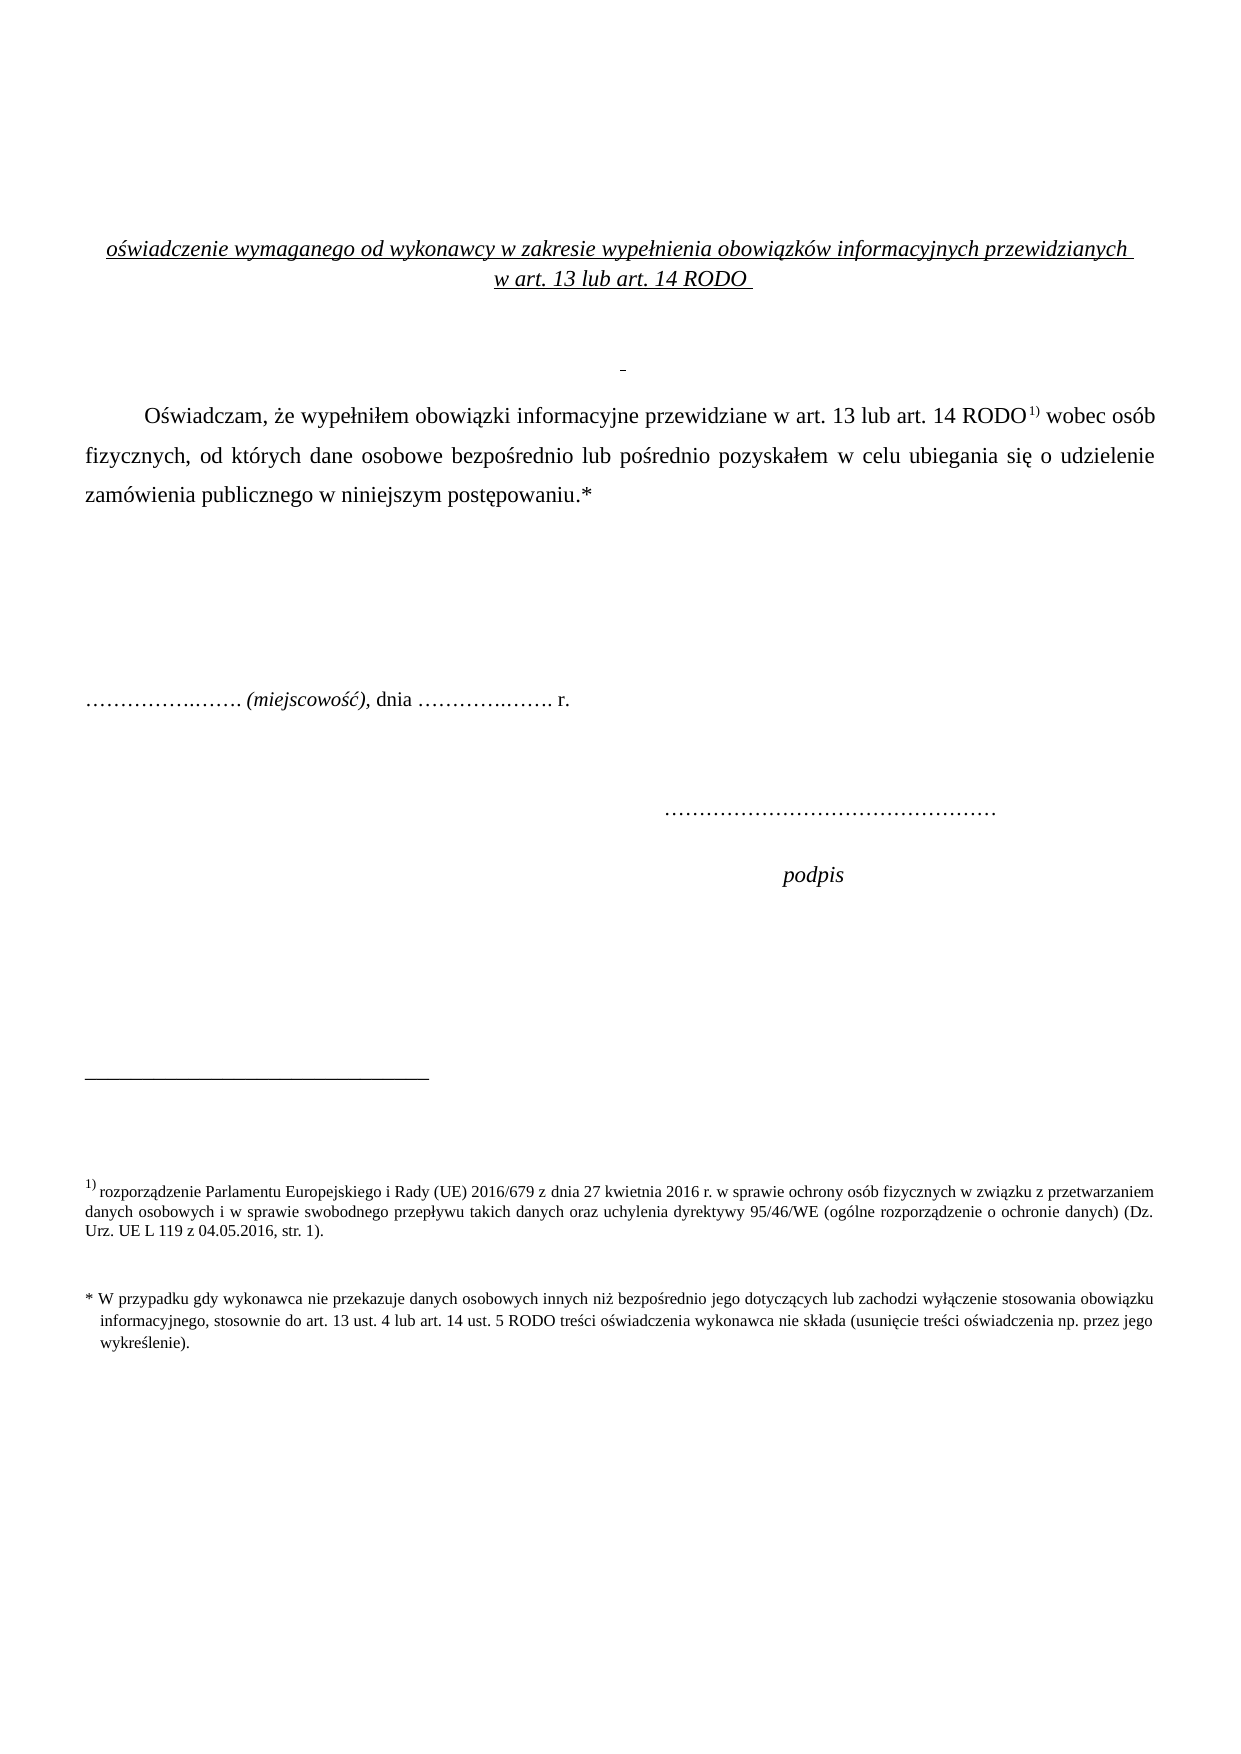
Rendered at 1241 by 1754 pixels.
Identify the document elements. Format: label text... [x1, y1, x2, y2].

text oświadczenie wymaganego od wykonawcy w zakresie wypełnienia obowiązków informacyjnych przewidzianych w art. 13 lub art. 14 RODO [85, 235, 1155, 291]
text ………………………………………… [85, 796, 1155, 819]
text ______________________________ [85, 1056, 1155, 1082]
text 1) rozporządzenie Parlamentu Europejskiego i Rady (UE) 2016/679 z dnia 27 kwietnia 2016 r. w sprawie ochrony osób fizycznych w związku z przetwarzaniem danych osobowych i w sprawie swobodnego przepływu takich danych oraz uchylenia dyrektywy 95/46/WE (ogólne rozporządzenie o ochronie danych) (Dz. Urz. UE L 119 z 04.05.2016, str. 1). [85, 1176, 1155, 1240]
text …………….……. (miejscowość), dnia ………….……. r. [85, 687, 1155, 711]
text podpis [85, 861, 1155, 887]
text Oświadczam, że wypełniłem obowiązki informacyjne przewidziane w art. 13 lub art. 14 RODO1) wobec osób fizycznych, od których dane osobowe bezpośrednio lub pośrednio pozyskałem w celu ubiegania się o udzielenie zamówienia publicznego w niniejszym postępowaniu.* [85, 402, 1155, 508]
text * W przypadku gdy wykonawca nie przekazuje danych osobowych innych niż bezpośrednio jego dotyczących lub zachodzi wyłączenie stosowania obowiązku informacyjnego, stosownie do art. 13 ust. 4 lub art. 14 ust. 5 RODO treści oświadczenia wykonawca nie składa (usunięcie treści oświadczenia np. przez jego wykreślenie). [85, 1289, 1155, 1352]
